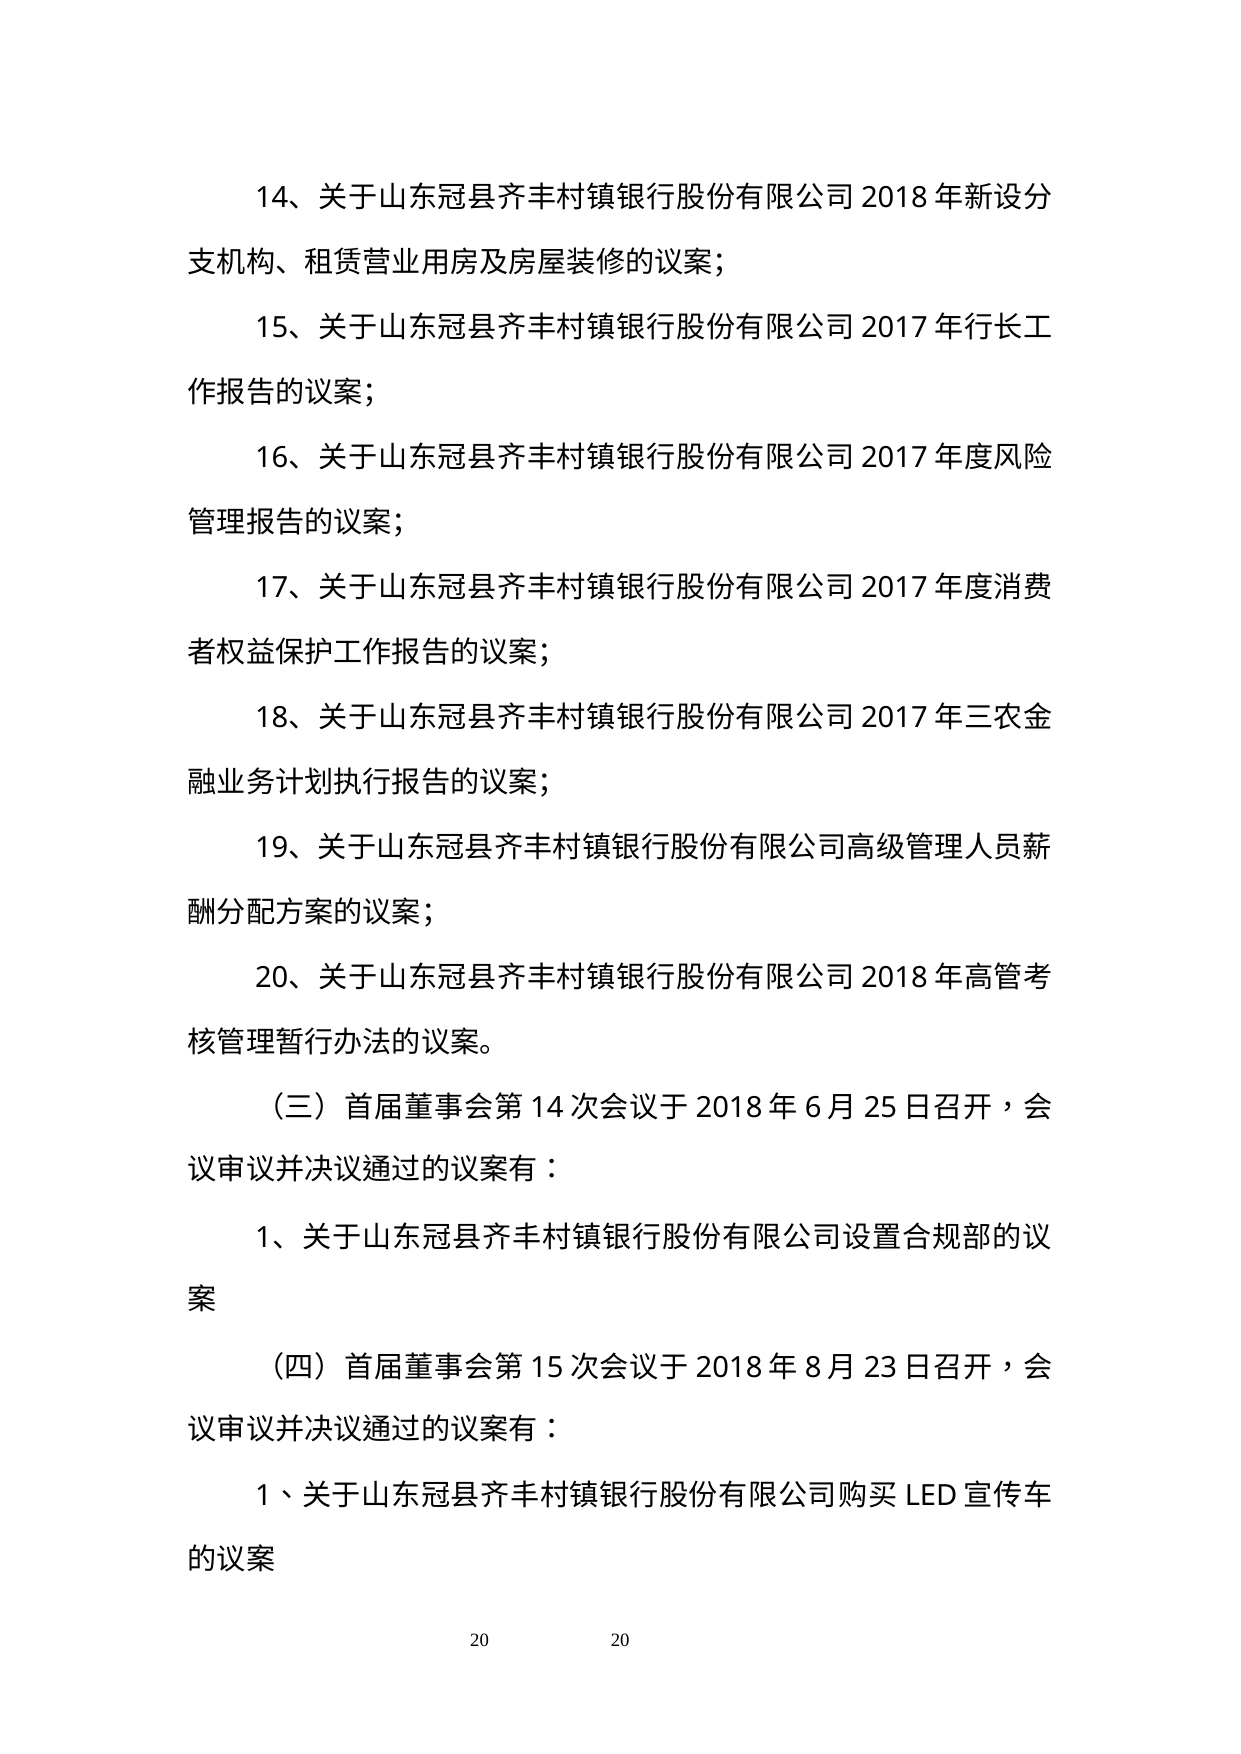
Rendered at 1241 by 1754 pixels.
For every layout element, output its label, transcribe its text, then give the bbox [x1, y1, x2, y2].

text 18、关于山东冠县齐丰村镇银行股份有限公司2017年三农金融业务计划执行报告的议案； [187, 682, 1053, 812]
text （四）首届董事会第15次会议于2018年8月23日召开，会议审议并决议通过的议案有： [187, 1332, 1053, 1462]
text 20、关于山东冠县齐丰村镇银行股份有限公司2018年高管考核管理暂行办法的议案。 [187, 942, 1053, 1072]
text 14、关于山东冠县齐丰村镇银行股份有限公司2018年新设分支机构、租赁营业用房及房屋装修的议案； [187, 162, 1053, 292]
text 15、关于山东冠县齐丰村镇银行股份有限公司2017年行长工作报告的议案； [187, 292, 1053, 422]
text 16、关于山东冠县齐丰村镇银行股份有限公司2017年度风险管理报告的议案； [187, 422, 1053, 552]
text 19、关于山东冠县齐丰村镇银行股份有限公司高级管理人员薪酬分配方案的议案； [187, 812, 1053, 942]
text （三）首届董事会第14次会议于2018年6月25日召开，会议审议并决议通过的议案有： [187, 1072, 1053, 1202]
text 17、关于山东冠县齐丰村镇银行股份有限公司2017年度消费者权益保护工作报告的议案； [187, 552, 1053, 682]
text 1、关于山东冠县齐丰村镇银行股份有限公司购买LED宣传车的议案 [187, 1462, 1053, 1592]
text 1、关于山东冠县齐丰村镇银行股份有限公司设置合规部的议案 [187, 1202, 1053, 1332]
